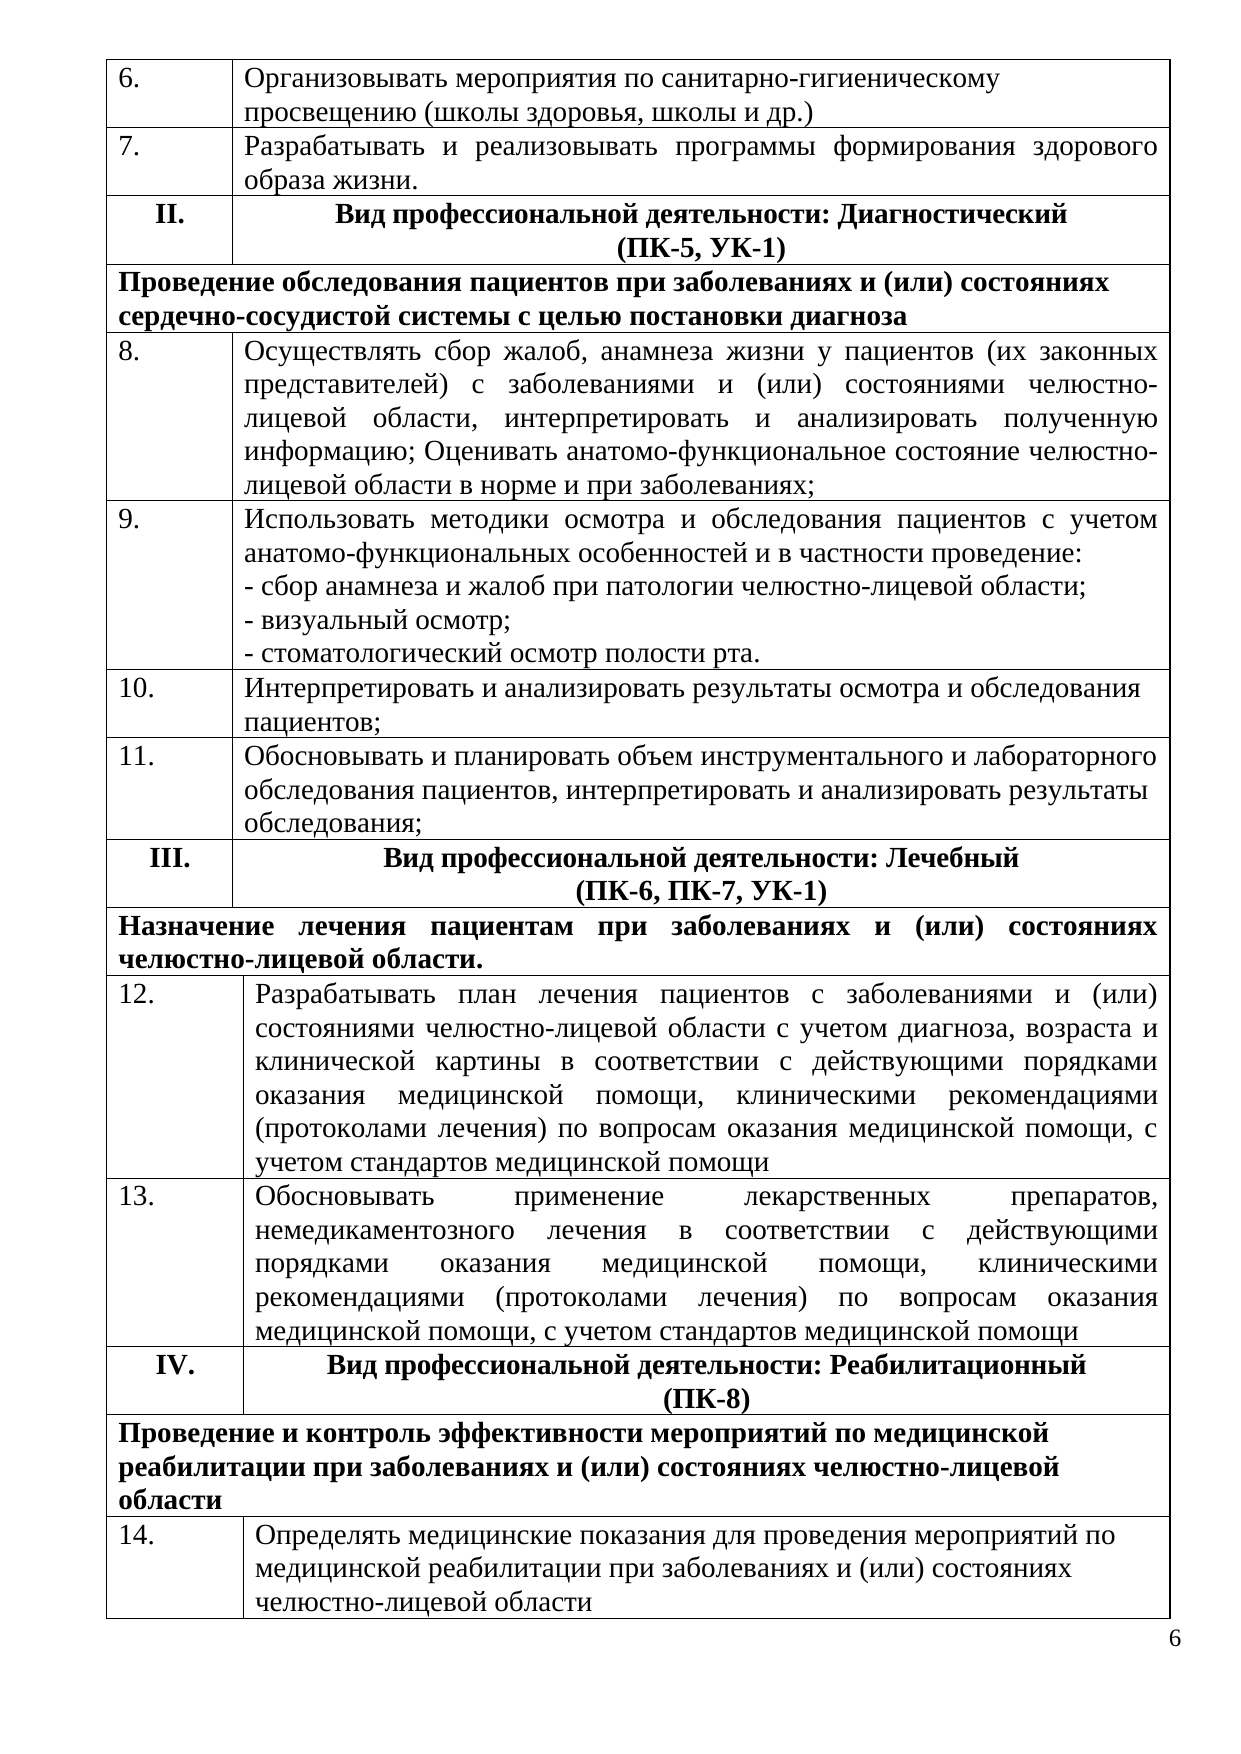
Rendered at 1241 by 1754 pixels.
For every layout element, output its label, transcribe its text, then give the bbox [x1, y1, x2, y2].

table_cell Разрабатывать и реализовывать программы формирования здорового образа жизни. [233, 128, 1169, 195]
table_cell Организовывать мероприятия по санитарно-гигиеническому просвещению (школы здоровья, школы и др.) [233, 60, 1169, 127]
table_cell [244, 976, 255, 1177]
table_cell IV. [107, 1347, 243, 1414]
table_cell 11. [107, 738, 232, 839]
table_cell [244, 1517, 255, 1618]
table_cell 12. [107, 976, 243, 1177]
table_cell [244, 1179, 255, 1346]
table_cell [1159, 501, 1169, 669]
table_cell 9. [107, 501, 232, 669]
table_cell Проведение обследования пациентов при заболеваниях и (или) состояниях сердечно-сосудистой системы с целью постановки диагноза [107, 265, 1169, 332]
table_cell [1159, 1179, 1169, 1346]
table_cell 14. [107, 1517, 243, 1618]
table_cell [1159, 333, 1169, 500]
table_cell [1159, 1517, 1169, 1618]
table_cell Проведение и контроль эффективности мероприятий по медицинской реабилитации при заболеваниях и (или) состояниях челюстно-лицевой области [107, 1415, 1169, 1516]
table_cell Вид профессиональной деятельности: Диагностический (ПК-5, УК-1) [233, 196, 1169, 263]
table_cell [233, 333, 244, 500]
table_cell Вид профессиональной деятельности: Лечебный (ПК-6, ПК-7, УК-1) [233, 840, 1169, 907]
table_cell Назначение лечения пациентам при заболеваниях и (или) состояниях челюстно-лицевой области. [107, 908, 1169, 975]
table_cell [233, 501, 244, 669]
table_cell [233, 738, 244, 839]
table_cell Вид профессиональной деятельности: Реабилитационный (ПК-8) [244, 1347, 1169, 1414]
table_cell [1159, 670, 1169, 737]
table_cell II. [107, 196, 232, 263]
table_cell 10. [107, 670, 232, 737]
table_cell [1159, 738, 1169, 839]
table_cell 8. [107, 333, 232, 500]
table_cell 13. [107, 1179, 243, 1346]
table_cell 7. [107, 128, 232, 195]
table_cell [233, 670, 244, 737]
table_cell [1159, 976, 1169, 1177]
table_cell III. [107, 840, 232, 907]
table_cell 6. [107, 60, 232, 127]
